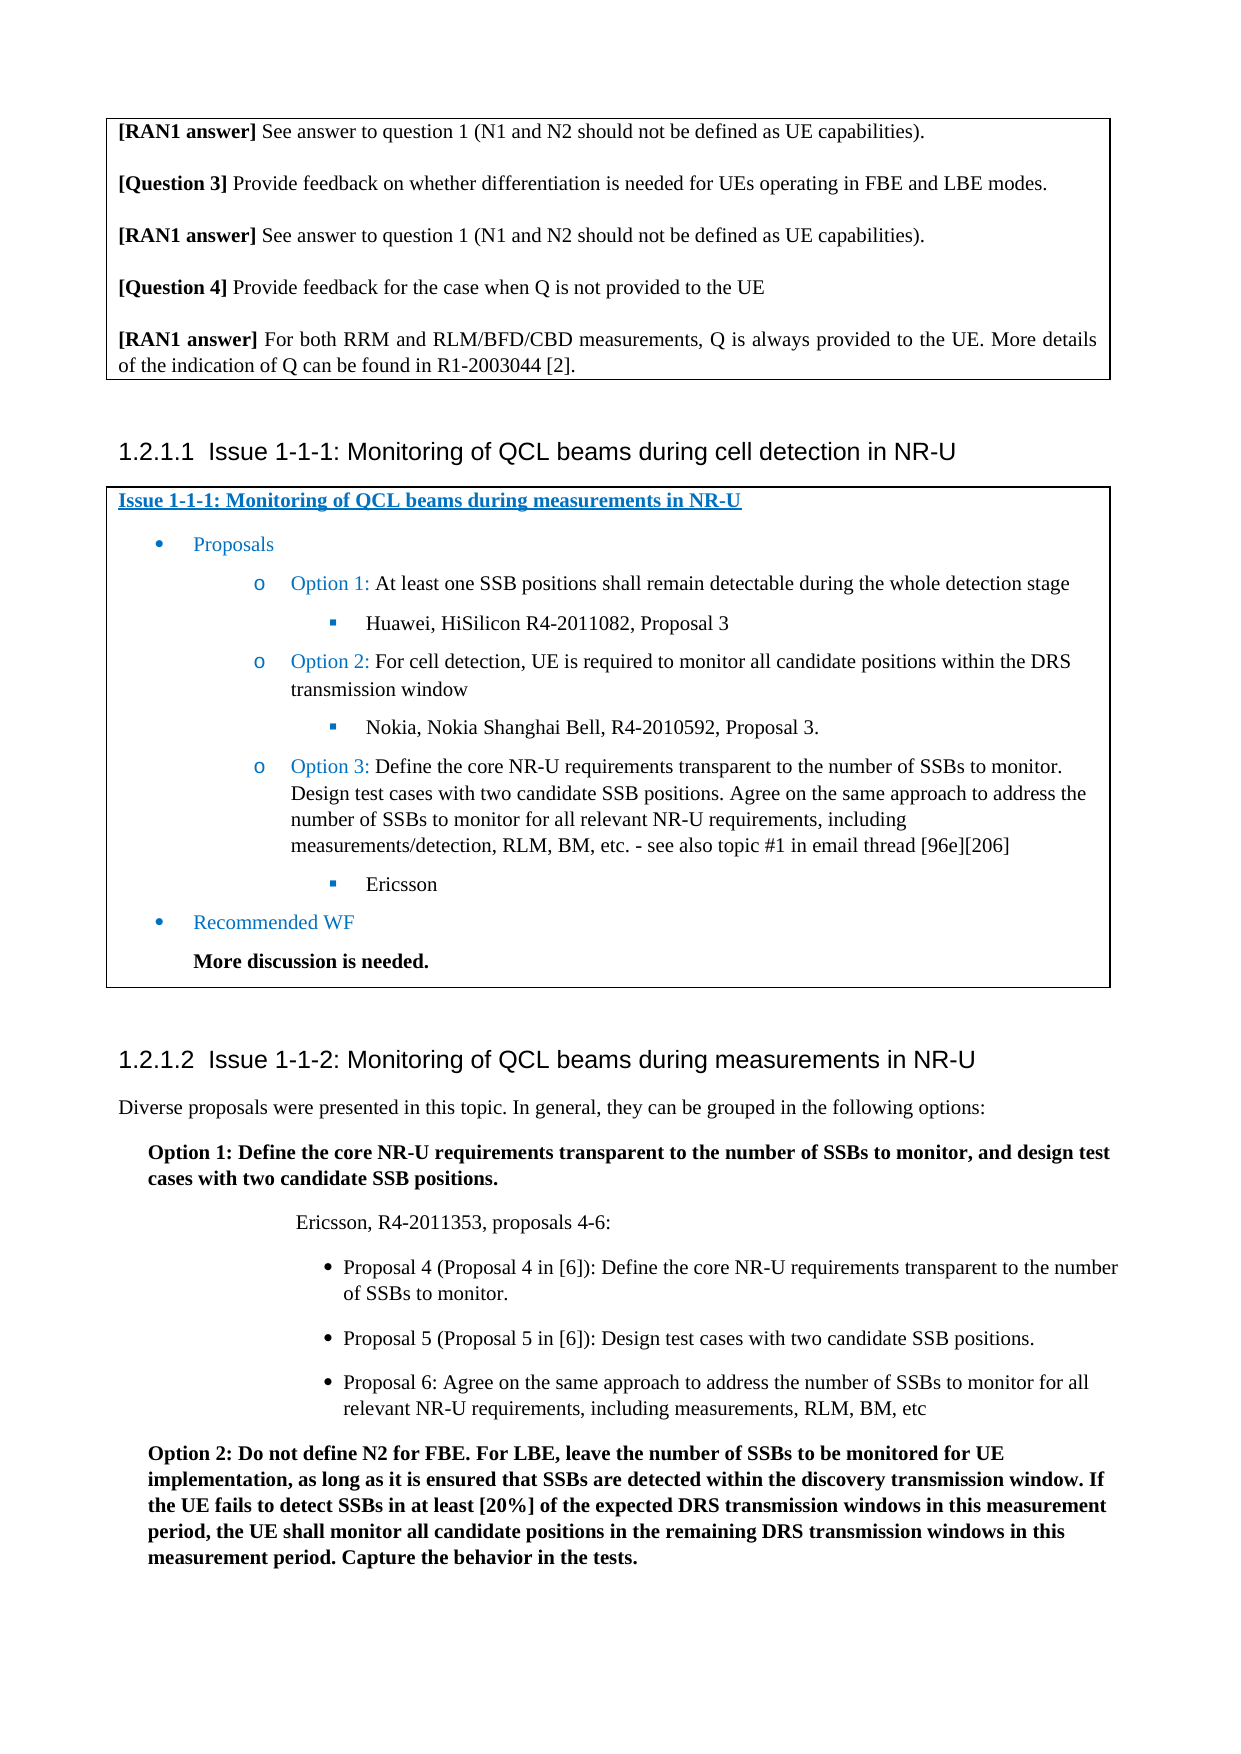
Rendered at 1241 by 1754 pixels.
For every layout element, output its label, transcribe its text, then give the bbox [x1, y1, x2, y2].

subtitle Issue 1-1-2: Monitoring of QCL beams during measurements in NR-U [118, 1045, 1122, 1074]
list Proposal 5 (Proposal 5 in [6]): Design test cases with two candidate SSB positions. [324, 1326, 1122, 1350]
list Proposal 6: Agree on the same approach to address the number of SSBs to monitor for all relevant NR-U requirements, including measurements, RLM, BM, etc [324, 1370, 1122, 1420]
text Option 2: Do not define N2 for FBE. For LBE, leave the number of SSBs to be monitored for UE implementation, as long as it is ensured that SSBs are detected within the discovery transmission window. If the UE fails to detect SSBs in at least [20%] of the expected DRS transmission windows in this measurement period, the UE shall monitor all candidate positions in the remaining DRS transmission windows in this measurement period. Capture the behavior in the tests. [148, 1441, 1122, 1569]
text Diverse proposals were presented in this topic. In general, they can be grouped in the following options: [118, 1095, 1122, 1119]
text Ericsson, R4-2011353, proposals 4-6: [290, 1210, 1122, 1234]
text Option 1: Define the core NR-U requirements transparent to the number of SSBs to monitor, and design test cases with two candidate SSB positions. [148, 1140, 1122, 1190]
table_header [107, 119, 1109, 378]
subtitle Issue 1-1-1: Monitoring of QCL beams during cell detection in NR-U [118, 437, 1122, 465]
list Proposal 4 (Proposal 4 in [6]): Define the core NR-U requirements transparent to the number of SSBs to monitor. [324, 1255, 1122, 1305]
table_header Issue 1-1-1: Monitoring of QCL beams during measurements in NR-U Proposals Option 1: At least one SSB positions shall remain detectable during the whole detection stage Huawei, HiSilicon R4-2011082, Proposal 3 Option 2: For cell detection, UE is required to monitor all candidate positions within the DRS transmission window Nokia, Nokia Shanghai Bell, R4-2010592, Proposal 3. Option 3: Define the core NR-U requirements transparent to the number of SSBs to monitor. Design test cases with two candidate SSB positions. Agree on the same approach to address the number of SSBs to monitor for all relevant NR-U requirements, including measurements/detection, RLM, BM, etc. - see also topic #1 in email thread [96e][206] Ericsson Recommended WF More discussion is needed. [107, 488, 1109, 987]
